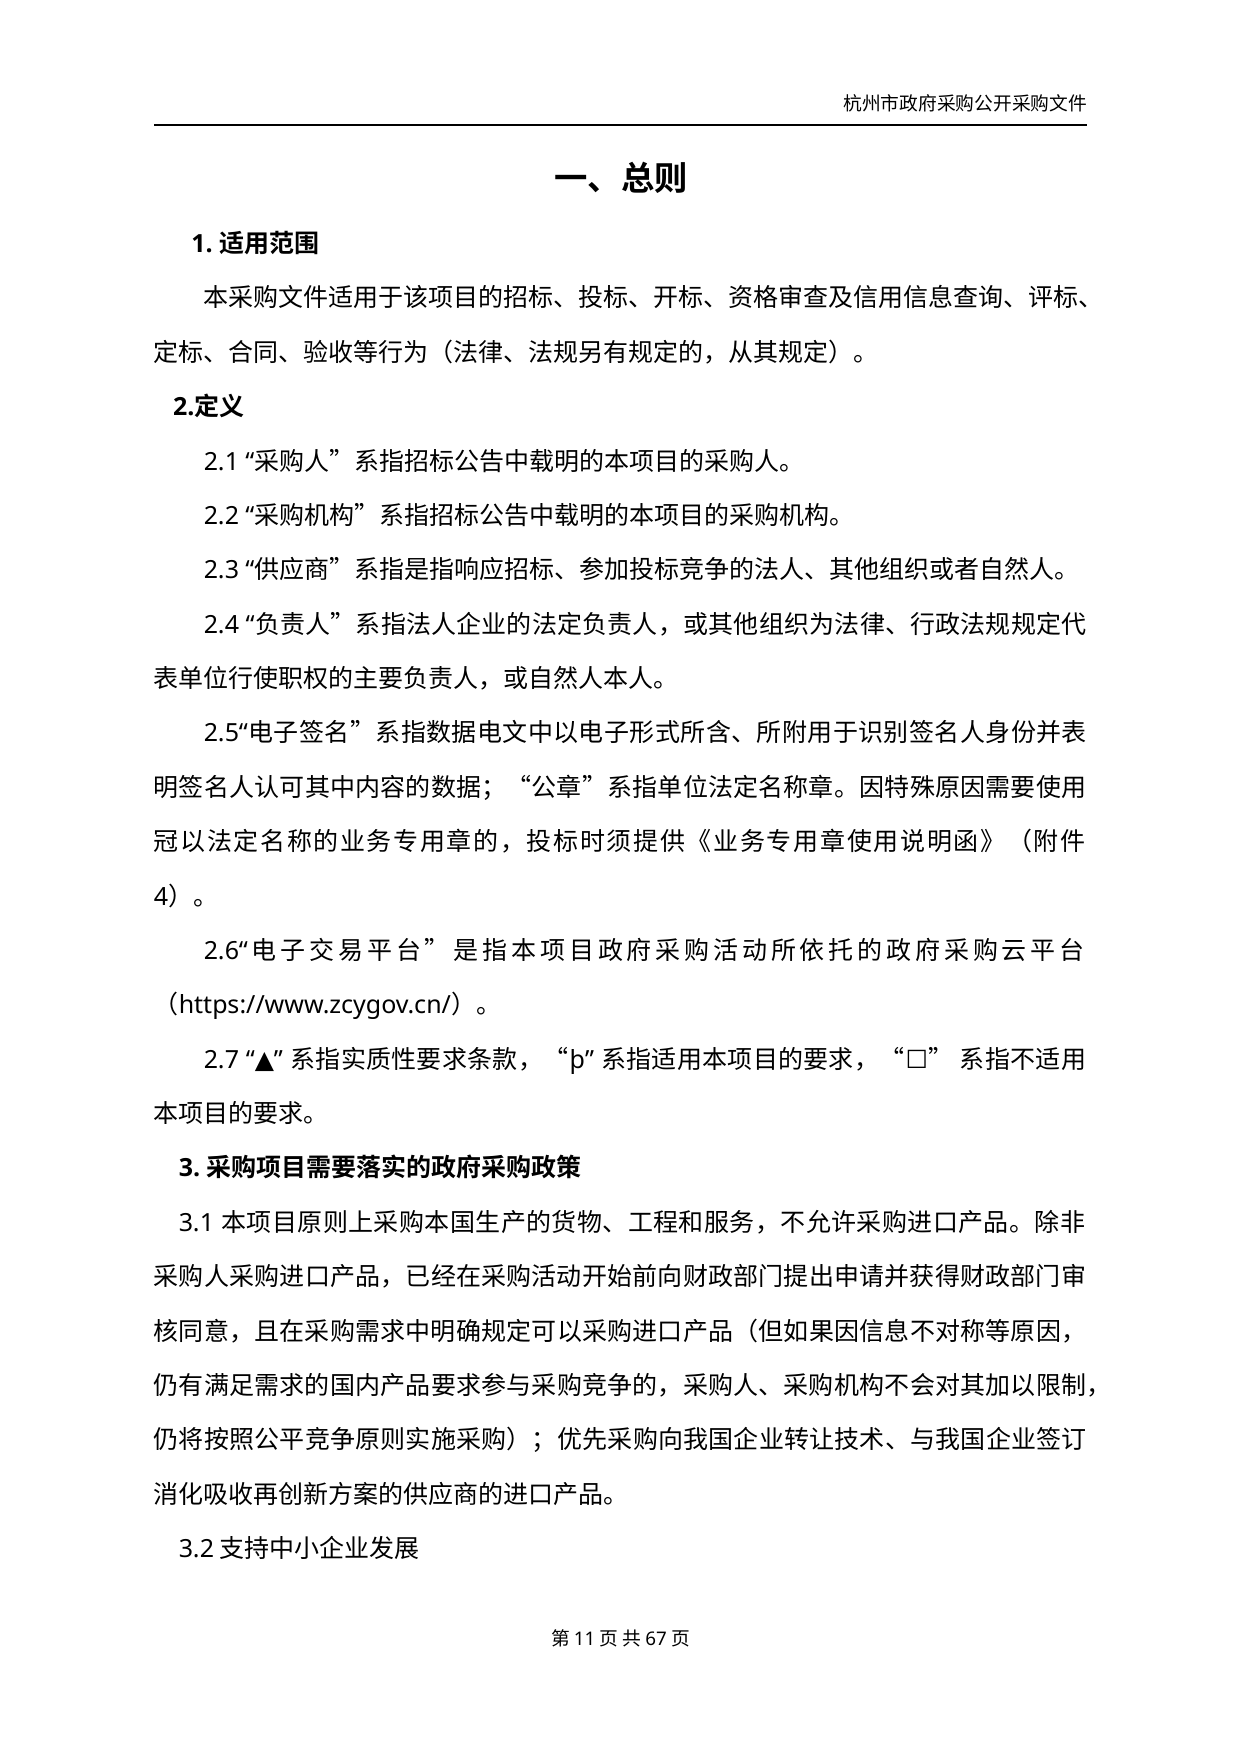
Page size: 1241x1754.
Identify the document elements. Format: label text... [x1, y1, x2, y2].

text 2.7 “▲” 系指实质性要求条款，“” 系指适用本项目的要求，“” 系指不适用本项目的要求。 [153, 1039, 1087, 1130]
text 3.1 本项目原则上采购本国生产的货物、工程和服务，不允许采购进口产品。除非采购人采购进口产品，已经在采购活动开始前向财政部门提出申请并获得财政部门审核同意，且在采购需求中明确规定可以采购进口产品（但如果因信息不对称等原因，仍有满足需求的国内产品要求参与采购竞争的，采购人、采购机构不会对其加以限制，仍将按照公平竞争原则实施采购）；优先采购向我国企业转让技术、与我国企业签订消化吸收再创新方案的供应商的进口产品。 [153, 1202, 1087, 1510]
text 2.1 “采购人”系指招标公告中载明的本项目的采购人。 [153, 441, 1087, 477]
text 2.2 “采购机构”系指招标公告中载明的本项目的采购机构。 [153, 495, 1087, 532]
text 本采购文件适用于该项目的招标、投标、开标、资格审查及信用信息查询、评标、定标、合同、验收等行为（法律、法规另有规定的，从其规定）。 [153, 278, 1087, 368]
text 2.5“电子签名”系指数据电文中以电子形式所含、所附用于识别签名人身份并表明签名人认可其中内容的数据；“公章”系指单位法定名称章。因特殊原因需要使用冠以法定名称的业务专用章的，投标时须提供《业务专用章使用说明函》（附件4）。 [153, 713, 1087, 912]
text 2.4 “负责人”系指法人企业的法定负责人，或其他组织为法律、行政法规规定代表单位行使职权的主要负责人，或自然人本人。 [153, 604, 1087, 695]
text 1. 适用范围 [153, 223, 1087, 260]
text 3. 采购项目需要落实的政府采购政策 [153, 1148, 1087, 1184]
text 2.6“电子交易平台”是指本项目政府采购活动所依托的政府采购云平台（https://www.zcygov.cn/）。 [153, 930, 1087, 1021]
text 一、总则 [153, 151, 1087, 199]
text 3.2支持中小企业发展 [153, 1528, 1087, 1565]
text 2.定义 [153, 387, 1087, 423]
text 2.3 “供应商”系指是指响应招标、参加投标竞争的法人、其他组织或者自然人。 [153, 550, 1087, 586]
